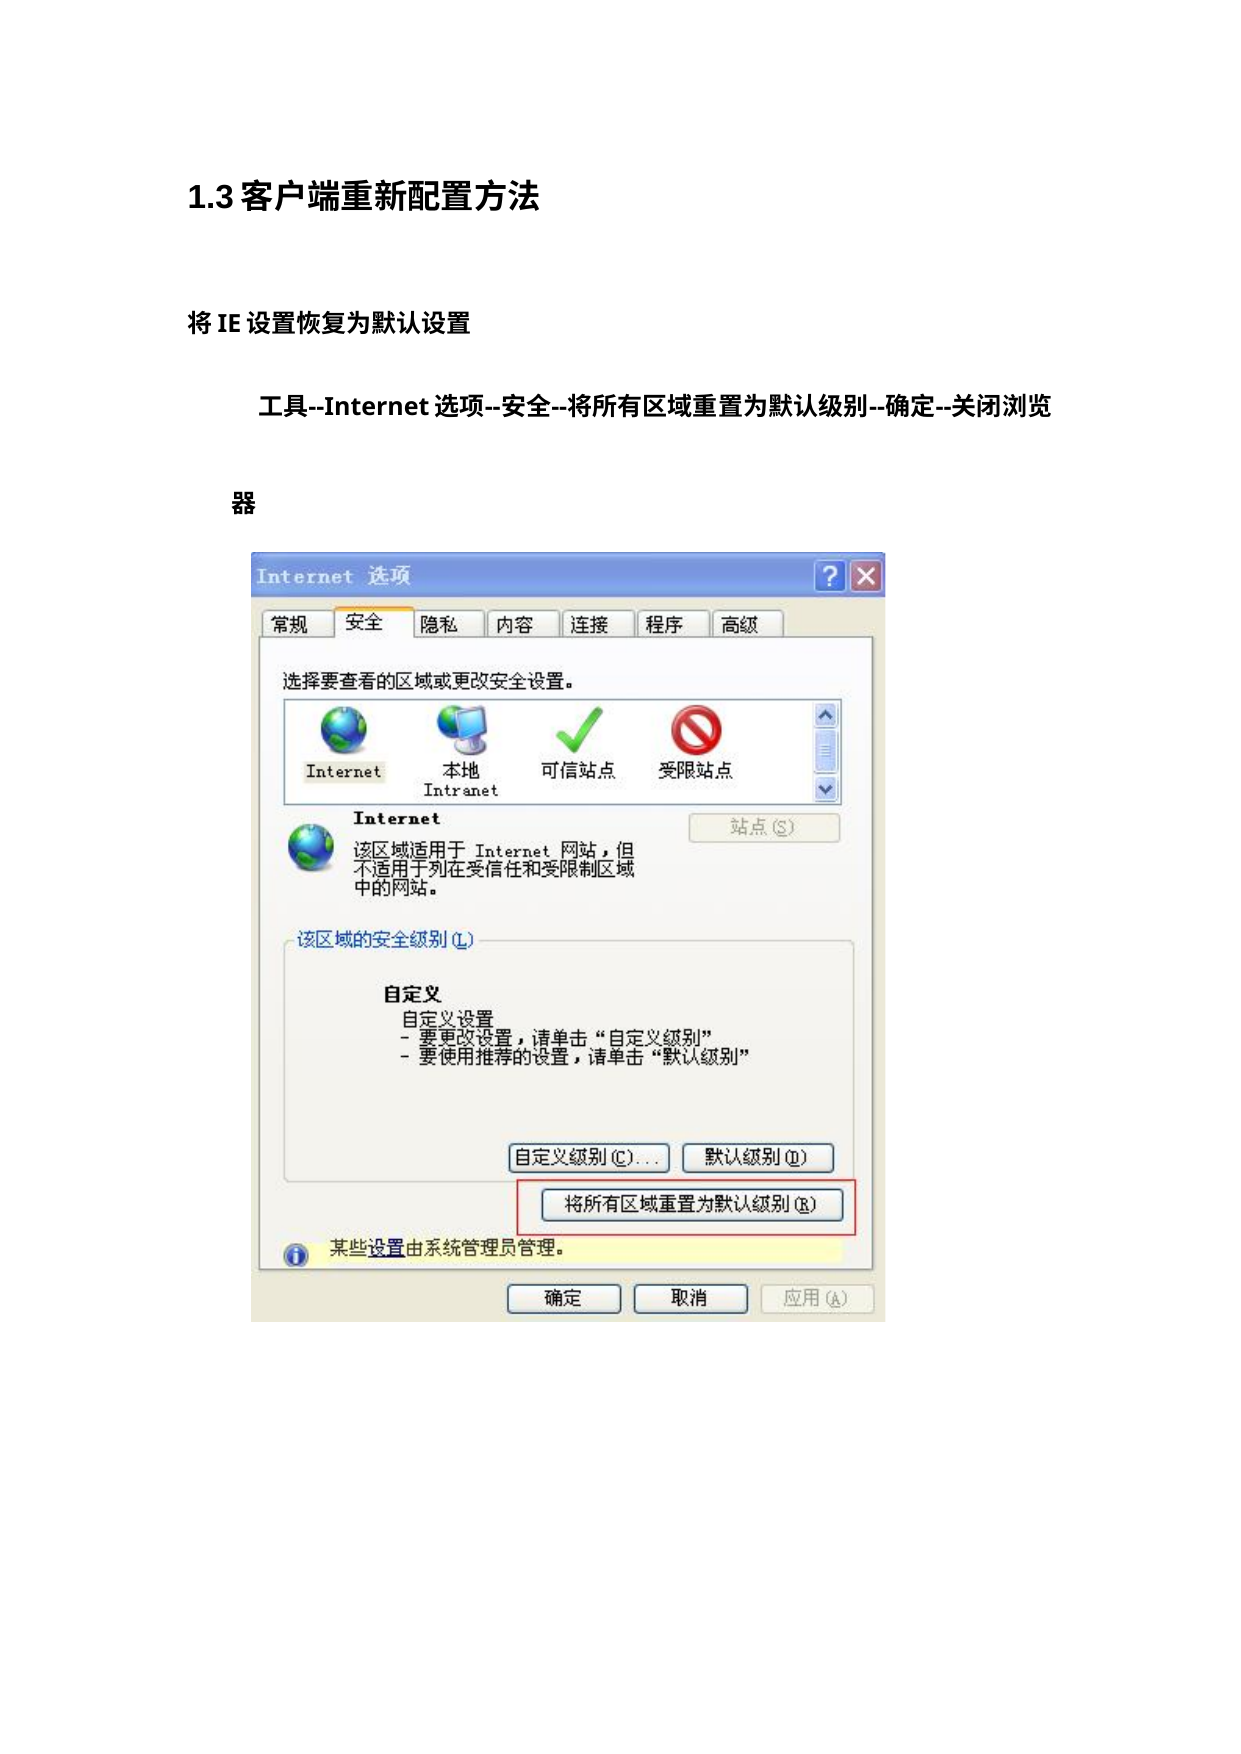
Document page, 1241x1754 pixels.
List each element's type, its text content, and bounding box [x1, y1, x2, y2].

picture [251, 552, 886, 1322]
text 工具--Internet选项--安全--将所有区域重置为默认级别--确定--关闭浏览器 [231, 372, 1053, 534]
subtitle 1.3客户端重新配置方法 [187, 162, 1053, 227]
list 将IE设置恢复为默认设置 [187, 289, 1053, 354]
